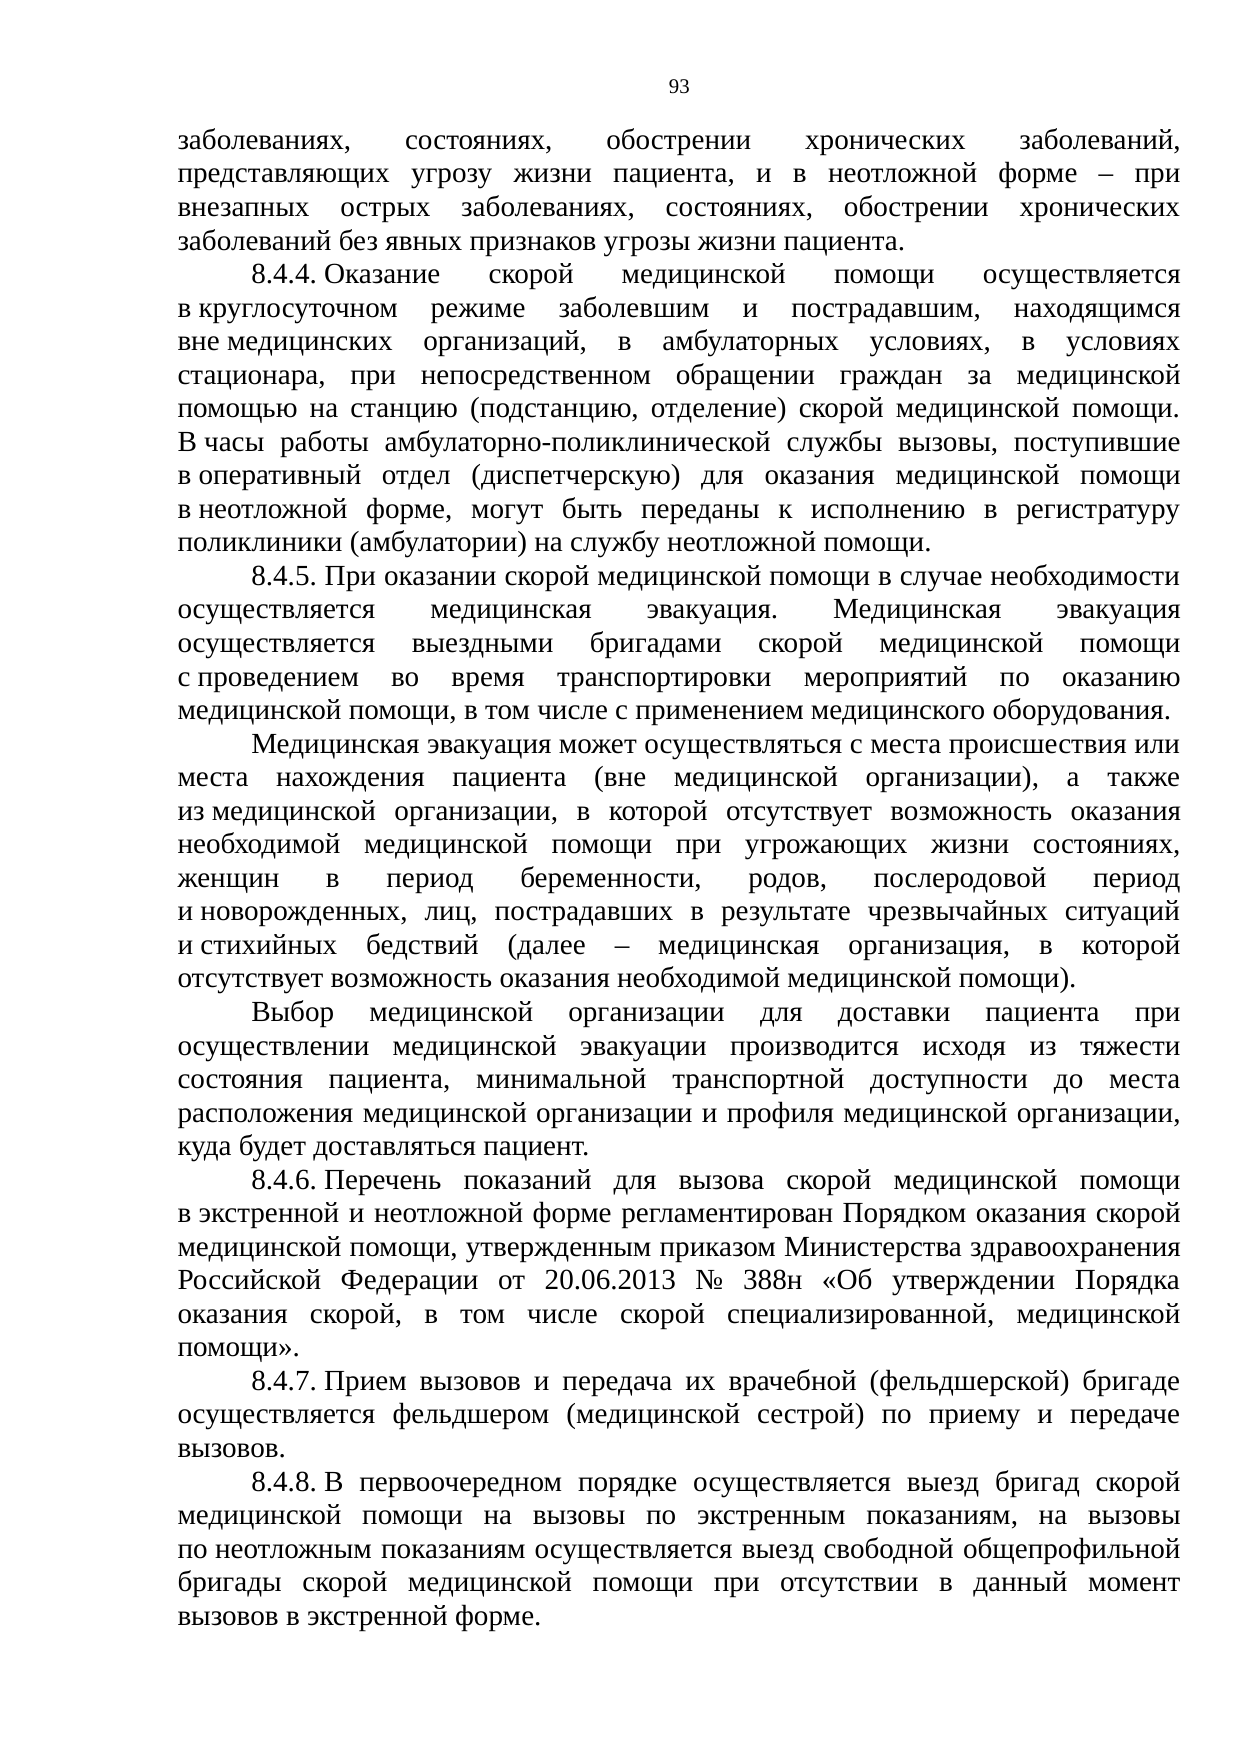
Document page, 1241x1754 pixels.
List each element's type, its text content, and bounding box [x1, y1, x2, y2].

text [177, 122, 1181, 256]
text 8.4.5. При оказании скорой медицинской помощи в случае необходимости осуществляется медицинская эвакуация. Медицинская эвакуация осуществляется выездными бригадами скорой медицинской помощи с проведением во время транспортировки мероприятий по оказанию медицинской помощи, в том числе с применением медицинского оборудования. [177, 558, 1181, 726]
text Медицинская эвакуация может осуществляться с места происшествия или места нахождения пациента (вне медицинской организации), а также из медицинской организации, в которой отсутствует возможность оказания необходимой медицинской помощи при угрожающих жизни состояниях, женщин в период беременности, родов, послеродовой период и новорожденных, лиц, пострадавших в результате чрезвычайных ситуаций и стихийных бедствий (далее – медицинская организация, в которой отсутствует возможность оказания необходимой медицинской помощи). [177, 726, 1181, 994]
text 8.4.6. Перечень показаний для вызова скорой медицинской помощи в экстренной и неотложной форме регламентирован Порядком оказания скорой медицинской помощи, утвержденным приказом Министерства здравоохранения Российской Федерации от 20.06.2013 № 388н «Об утверждении Порядка оказания скорой, в том числе скорой специализированной, медицинской помощи». [177, 1162, 1181, 1363]
text 8.4.4. Оказание скорой медицинской помощи осуществляется в круглосуточном режиме заболевшим и пострадавшим, находящимся вне медицинских организаций, в амбулаторных условиях, в условиях стационара, при непосредственном обращении граждан за медицинской помощью на станцию (подстанцию, отделение) скорой медицинской помощи. В часы работы амбулаторно-поликлинической службы вызовы, поступившие в оперативный отдел (диспетчерскую) для оказания медицинской помощи в неотложной форме, могут быть переданы к исполнению в регистратуру поликлиники (амбулатории) на службу неотложной помощи. [177, 256, 1181, 558]
text 8.4.7. Прием вызовов и передача их врачебной (фельдшерской) бригаде осуществляется фельдшером (медицинской сестрой) по приему и передаче вызовов. [177, 1363, 1181, 1464]
text Выбор медицинской организации для доставки пациента при осуществлении медицинской эвакуации производится исходя из тяжести состояния пациента, минимальной транспортной доступности до места расположения медицинской организации и профиля медицинской организации, куда будет доставляться пациент. [177, 994, 1181, 1162]
text 8.4.8. В первоочередном порядке осуществляется выезд бригад скорой медицинской помощи на вызовы по экстренным показаниям, на вызовы по неотложным показаниям осуществляется выезд свободной общепрофильной бригады скорой медицинской помощи при отсутствии в данный момент вызовов в экстренной форме. [177, 1464, 1181, 1631]
